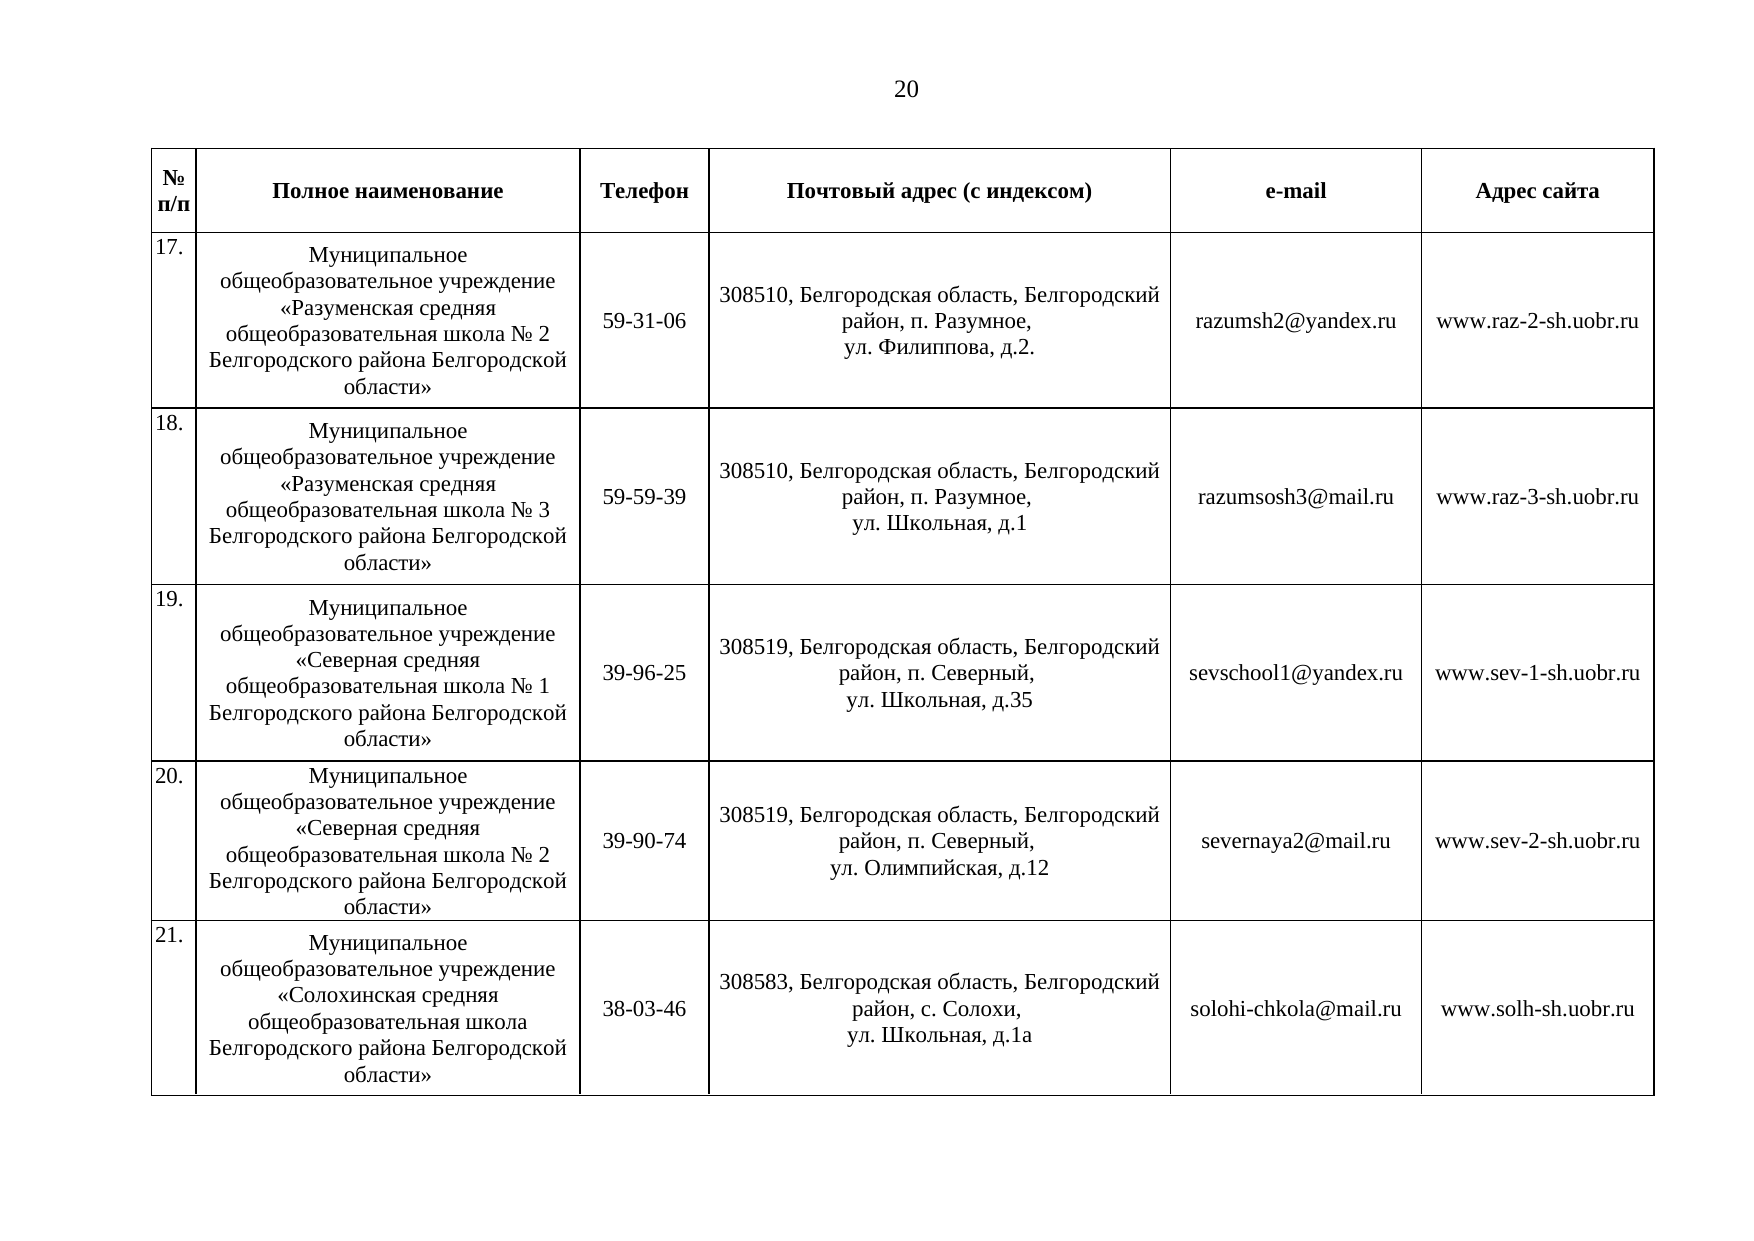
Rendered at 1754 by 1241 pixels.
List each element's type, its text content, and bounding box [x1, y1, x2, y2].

table_cell razumsh2@yandex.ru [1171, 233, 1421, 407]
table_cell 308583, Белгородская область, Белгородский район, с. Солохи, ул. Школьная, д.1а [710, 921, 1170, 1094]
table_cell 59-59-39 [581, 409, 708, 584]
table_cell www.sev-1-sh.uobr.ru [1422, 585, 1653, 760]
table_cell 39-96-25 [581, 585, 708, 760]
table_cell razumsosh3@mail.ru [1171, 409, 1421, 584]
table_cell 308519, Белгородская область, Белгородский район, п. Северный, ул. Школьная, д.35 [710, 585, 1170, 760]
table_cell 308510, Белгородская область, Белгородский район, п. Разумное, ул. Филиппова, д.2. [710, 233, 1170, 407]
table_cell 308510, Белгородская область, Белгородский район, п. Разумное, ул. Школьная, д.1 [710, 409, 1170, 584]
table_cell solohi-chkola@mail.ru [1171, 921, 1421, 1094]
table_cell www.raz-2-sh.uobr.ru [1422, 233, 1653, 407]
table_cell Муниципальное общеобразовательное учреждение «Солохинская средняя общеобразовательная школа Белгородского района Белгородской области» [197, 921, 579, 1094]
table_cell sevschool1@yandex.ru [1171, 585, 1421, 760]
table_cell Муниципальное общеобразовательное учреждение «Разуменская средняя общеобразовательная школа № 3 Белгородского района Белгородской области» [197, 409, 579, 584]
table_cell Муниципальное общеобразовательное учреждение «Северная средняя общеобразовательная школа № 1 Белгородского района Белгородской области» [197, 585, 579, 760]
table_cell 39-90-74 [581, 762, 708, 920]
table_cell 308519, Белгородская область, Белгородский район, п. Северный, ул. Олимпийская, д.12 [710, 762, 1170, 920]
table_cell severnaya2@mail.ru [1171, 762, 1421, 920]
table_cell [152, 233, 195, 407]
table_cell № п/п [152, 149, 195, 232]
table_cell Муниципальное общеобразовательное учреждение «Разуменская средняя общеобразовательная школа № 2 Белгородского района Белгородской области» [197, 233, 579, 407]
table_cell 59-31-06 [581, 233, 708, 407]
table_cell Полное наименование [197, 149, 579, 232]
table_cell [152, 409, 195, 584]
table_cell [152, 921, 195, 1094]
table_cell www.sev-2-sh.uobr.ru [1422, 762, 1653, 920]
table_cell Адрес сайта [1422, 149, 1653, 232]
table_cell [152, 762, 195, 920]
table_cell e-mail [1171, 149, 1421, 232]
table_cell Телефон [581, 149, 708, 232]
table_cell www.raz-3-sh.uobr.ru [1422, 409, 1653, 584]
table_cell Муниципальное общеобразовательное учреждение «Северная средняя общеобразовательная школа № 2 Белгородского района Белгородской области» [197, 762, 579, 920]
table_cell www.solh-sh.uobr.ru [1422, 921, 1653, 1094]
table_cell Почтовый адрес (с индексом) [710, 149, 1170, 232]
table_cell [152, 585, 195, 760]
table_cell 38-03-46 [581, 921, 708, 1094]
